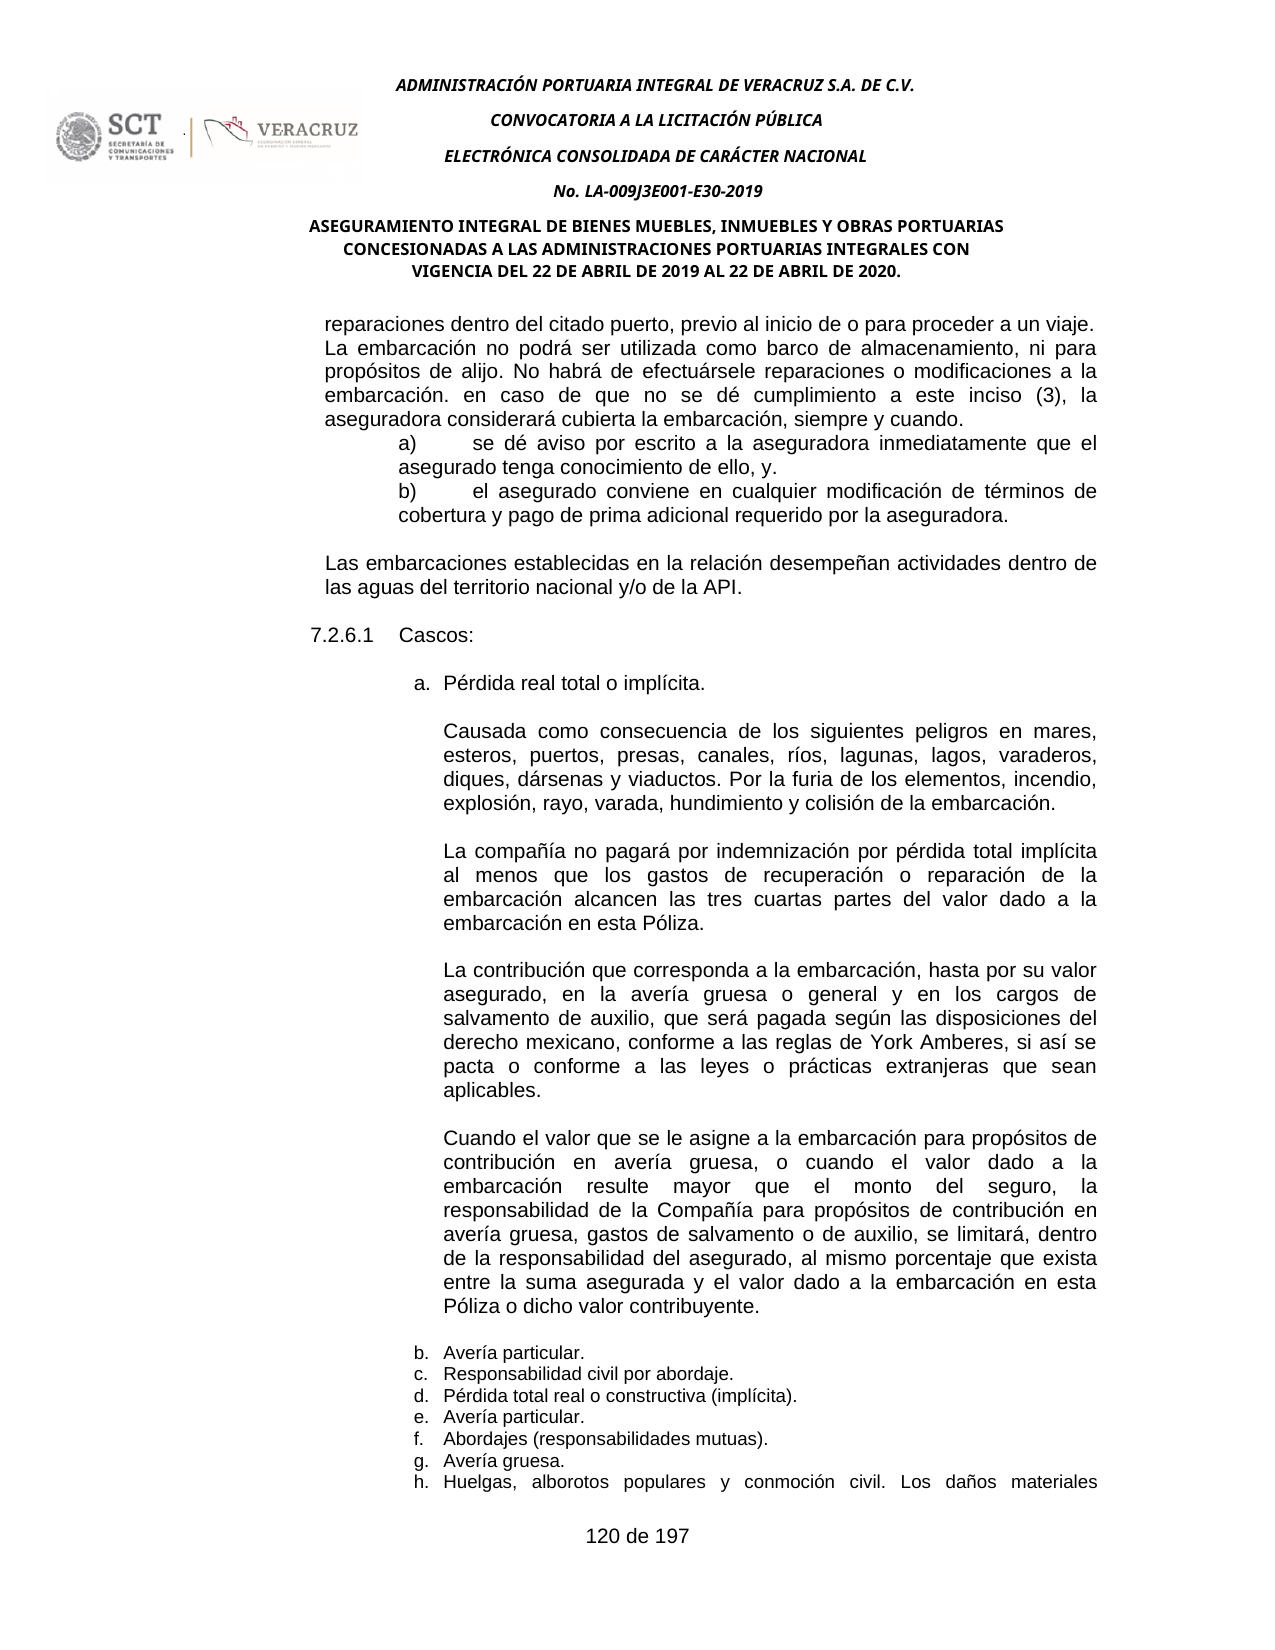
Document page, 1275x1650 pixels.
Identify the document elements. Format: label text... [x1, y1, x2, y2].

text b) el asegurado conviene en cualquier modificación de términos de cobertura y pago de prima adicional requerido por la aseguradora. [398, 479, 1098, 527]
text a) se dé aviso por escrito a la aseguradora inmediatamente que el asegurado tenga conocimiento de ello, y. [398, 431, 1098, 479]
text La contribución que corresponda a la embarcación, hasta por su valor asegurado, en la avería gruesa o general y en los cargos de salvamento de auxilio, que será pagada según las disposiciones del derecho mexicano, conforme a las reglas de York Amberes, si así se pacta o conforme a las leyes o prácticas extranjeras que sean aplicables. [443, 958, 1098, 1102]
list Pérdida real total o implícita. [413, 671, 1098, 695]
text Cuando el valor que se le asigne a la embarcación para propósitos de contribución en avería gruesa, o cuando el valor dado a la embarcación resulte mayor que el monto del seguro, la responsabilidad de la Compañía para propósitos de contribución en avería gruesa, gastos de salvamento o de auxilio, se limitará, dentro de la responsabilidad del asegurado, al mismo porcentaje que exista entre la suma asegurada y el valor dado a la embarcación en esta Póliza o dicho valor contribuyente. [443, 1126, 1098, 1318]
list Pérdida total real o constructiva (implícita). [413, 1385, 1098, 1406]
text Causada como consecuencia de los siguientes peligros en mares, esteros, puertos, presas, canales, ríos, lagunas, lagos, varaderos, diques, dársenas y viaductos. Por la furia de los elementos, incendio, explosión, rayo, varada, hundimiento y colisión de la embarcación. [443, 719, 1098, 814]
list Abordajes (responsabilidades mutuas). [413, 1428, 1098, 1449]
picture [46, 88, 363, 184]
list Avería gruesa. [413, 1449, 1098, 1471]
list Avería particular. [413, 1342, 1098, 1363]
list Responsabilidad civil por abordaje. [413, 1363, 1098, 1385]
list Avería particular. [413, 1406, 1098, 1428]
text La compañía no pagará por indemnización por pérdida total implícita al menos que los gastos de recuperación o reparación de la embarcación alcancen las tres cuartas partes del valor dado a la embarcación en esta Póliza. [443, 838, 1098, 934]
text Las embarcaciones establecidas en la relación desempeñan actividades dentro de las aguas del territorio nacional y/o de la API. [325, 551, 1098, 599]
text La embarcación no podrá ser utilizada como barco de almacenamiento, ni para propósitos de alijo. No habrá de efectuársele reparaciones o modificaciones a la embarcación. en caso de que no se dé cumplimiento a este inciso (3), la aseguradora considerará cubierta la embarcación, siempre y cuando. [324, 335, 1098, 431]
text 7.2.6.1 Cascos: [310, 623, 1098, 647]
